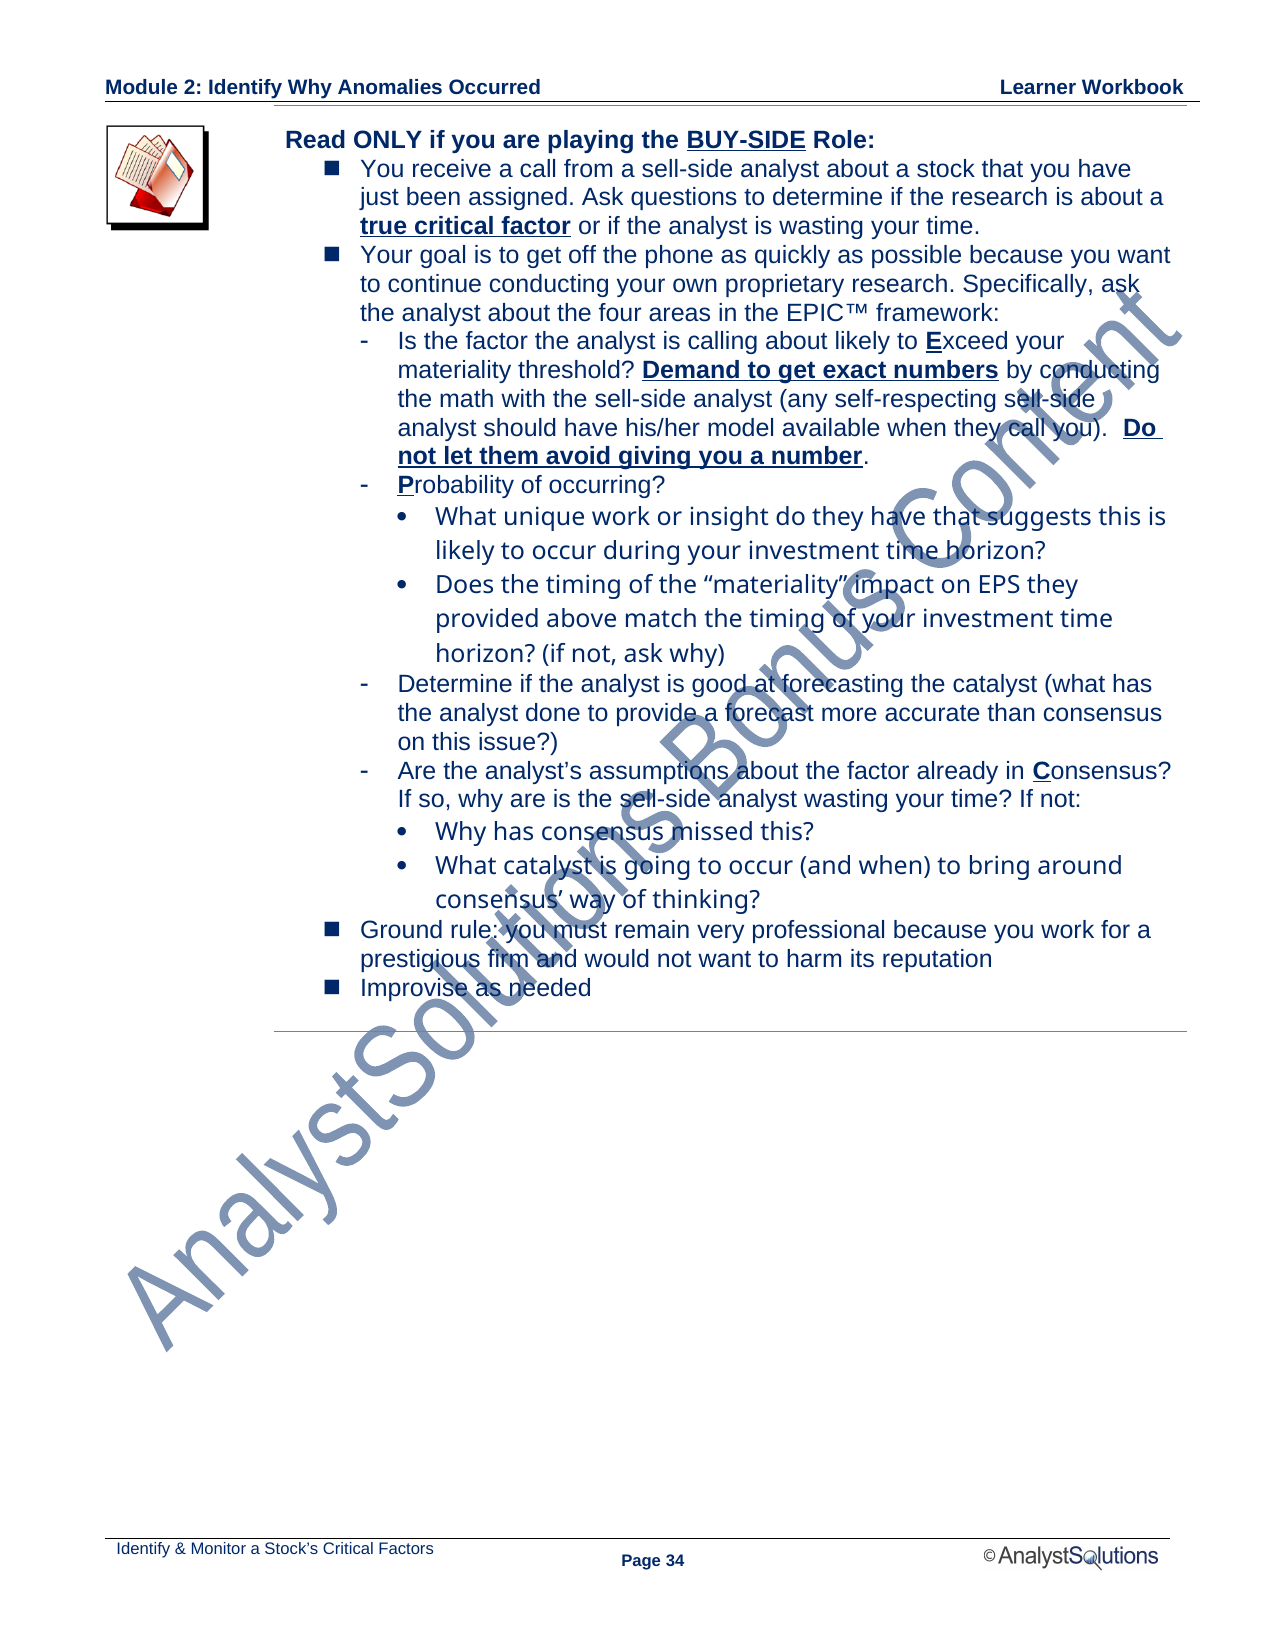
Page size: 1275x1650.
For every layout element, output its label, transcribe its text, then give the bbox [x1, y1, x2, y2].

table_header Read ONLY if you are playing the BUY-SIDE Role: You receive a call from a sell-side analyst about a stock that you have just been assigned. Ask questions to determine if the research is about a true critical factor or if the analyst is wasting your time. Your goal is to get off the phone as quickly as possible because you want to continue conducting your own proprietary research. Specifically, ask the analyst about the four areas in the EPIC™ framework: Is the factor the analyst is calling about likely to Exceed your materiality threshold? Demand to get exact numbers by conducting the math with the sell-side analyst (any self-respecting sell-side analyst should have his/her model available when they call you). Do not let them avoid giving you a number. Probability of occurring? What unique work or insight do they have that suggests this is likely to occur during your investment time horizon? Does the timing of the “materiality” impact on EPS they provided above match the timing of your investment time horizon? (if not, ask why) Determine if the analyst is good at forecasting the catalyst (what has the analyst done to provide a forecast more accurate than consensus on this issue?) Are the analyst’s assumptions about the factor already in Consensus? If so, why are is the sell-side analyst wasting your time? If not: Why has consensus missed this? What catalyst is going to occur (and when) to bring around consensus’ way of thinking? Ground rule: you must remain very professional because you work for a prestigious firm and would not want to harm its reputation Improvise as needed [274, 106, 1187, 1031]
picture [983, 1545, 1159, 1571]
table_header [94, 105, 273, 1031]
picture [105, 124, 213, 233]
